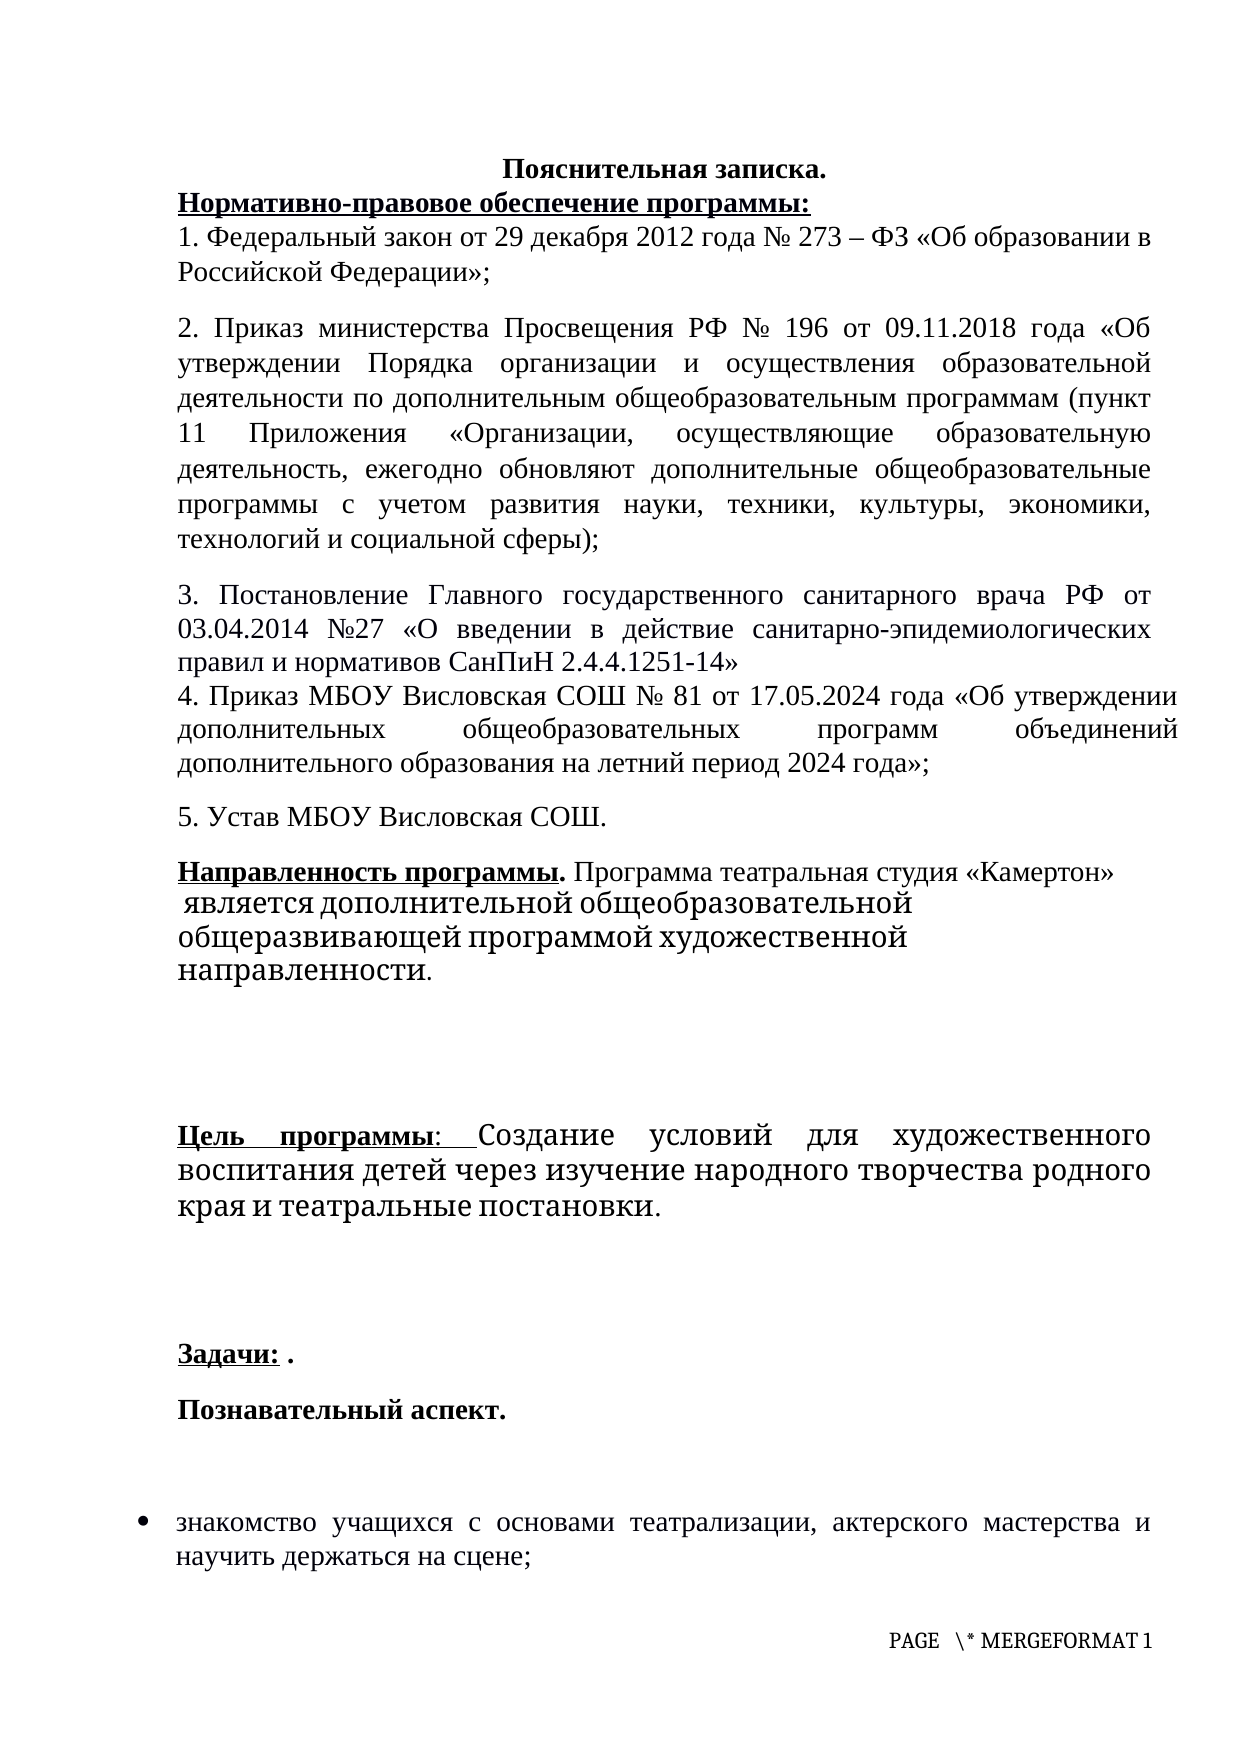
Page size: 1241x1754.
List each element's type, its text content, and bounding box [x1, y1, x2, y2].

text Нормативно-правовое обеспечение программы: [177, 185, 1152, 219]
text 3. Постановление Главного государственного санитарного врача РФ от 03.04.2014 №27 «О введении в действие санитарно-эпидемиологических правил и нормативов СанПиН 2.4.4.1251-14» [177, 577, 1152, 678]
text Цель программы: Создание условий для художественного воспитания детей через изучение народного творчества родного края и театральные постановки. [177, 1187, 1152, 1224]
text Задачи: . [177, 1336, 1152, 1369]
text Пояснительная записка. [177, 152, 1152, 185]
text Направленность программы. Программа театральная студия «Камертон» [177, 854, 1144, 887]
text Цель программы: Создание условий для художественного воспитания детей через изучение народного творчества родного края и театральные постановки. [177, 1118, 1152, 1147]
text Познавательный аспект. [177, 1392, 1152, 1425]
text 1. Федеральный закон от 29 декабря 2012 года № 273 – ФЗ «Об образовании в Российской Федерации»; [177, 219, 1152, 287]
text 2. Приказ министерства Просвещения РФ № 196 от 09.11.2018 года «Об утверждении Порядка организации и осуществления образовательной деятельности по дополнительным общеобразовательным программам (пункт 11 Приложения «Организации, осуществляющие образовательную деятельность, ежегодно обновляют дополнительные общеобразовательные программы с учетом развития науки, техники, культуры, экономики, технологий и социальной сферы); [177, 310, 1152, 555]
text является дополнительной общеобразовательной общеразвивающей программой художественной направленности. [177, 887, 1152, 988]
text 5. Устав МБОУ Висловская СОШ. [177, 799, 1179, 833]
text 4. Приказ МБОУ Висловская СОШ № 81 от 17.05.2024 года «Об утверждении дополнительных общеобразовательных программ объединений дополнительного образования на летний период 2024 года»; [177, 678, 1179, 778]
list знакомство учащихся с основами театрализации, актерского мастерства и научить держаться на сцене; [138, 1504, 1152, 1571]
